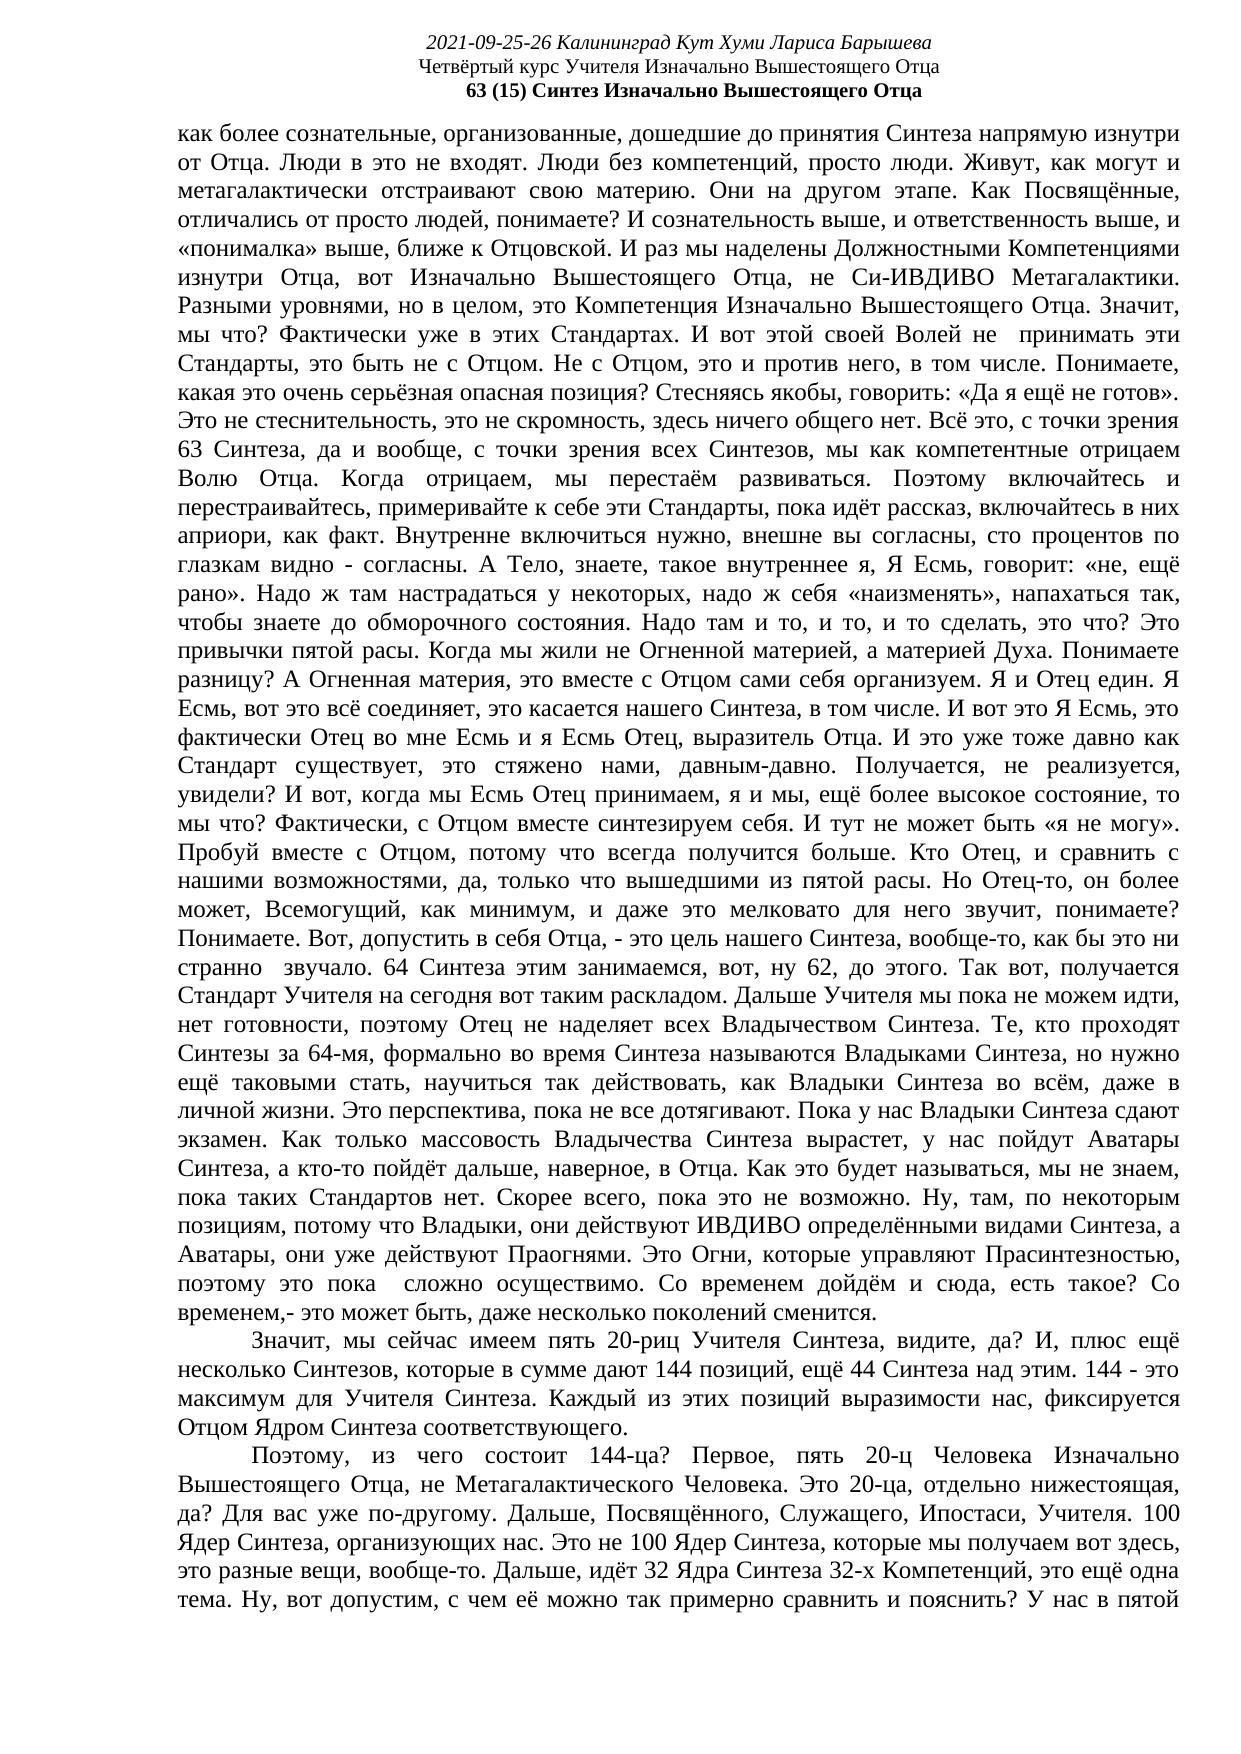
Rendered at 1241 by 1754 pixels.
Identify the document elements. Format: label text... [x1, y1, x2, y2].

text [177, 118, 1181, 1326]
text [177, 1441, 1181, 1613]
text Значит, мы сейчас имеем пять 20-риц Учителя Синтеза, видите, да? И, плюс ещё несколько Синтезов, которые в сумме дают 144 позиций, ещё 44 Синтеза над этим. 144 - это максимум для Учителя Синтеза. Каждый из этих позиций выразимости нас, фиксируется Отцом Ядром Синтеза соответствующего. [177, 1326, 1181, 1441]
